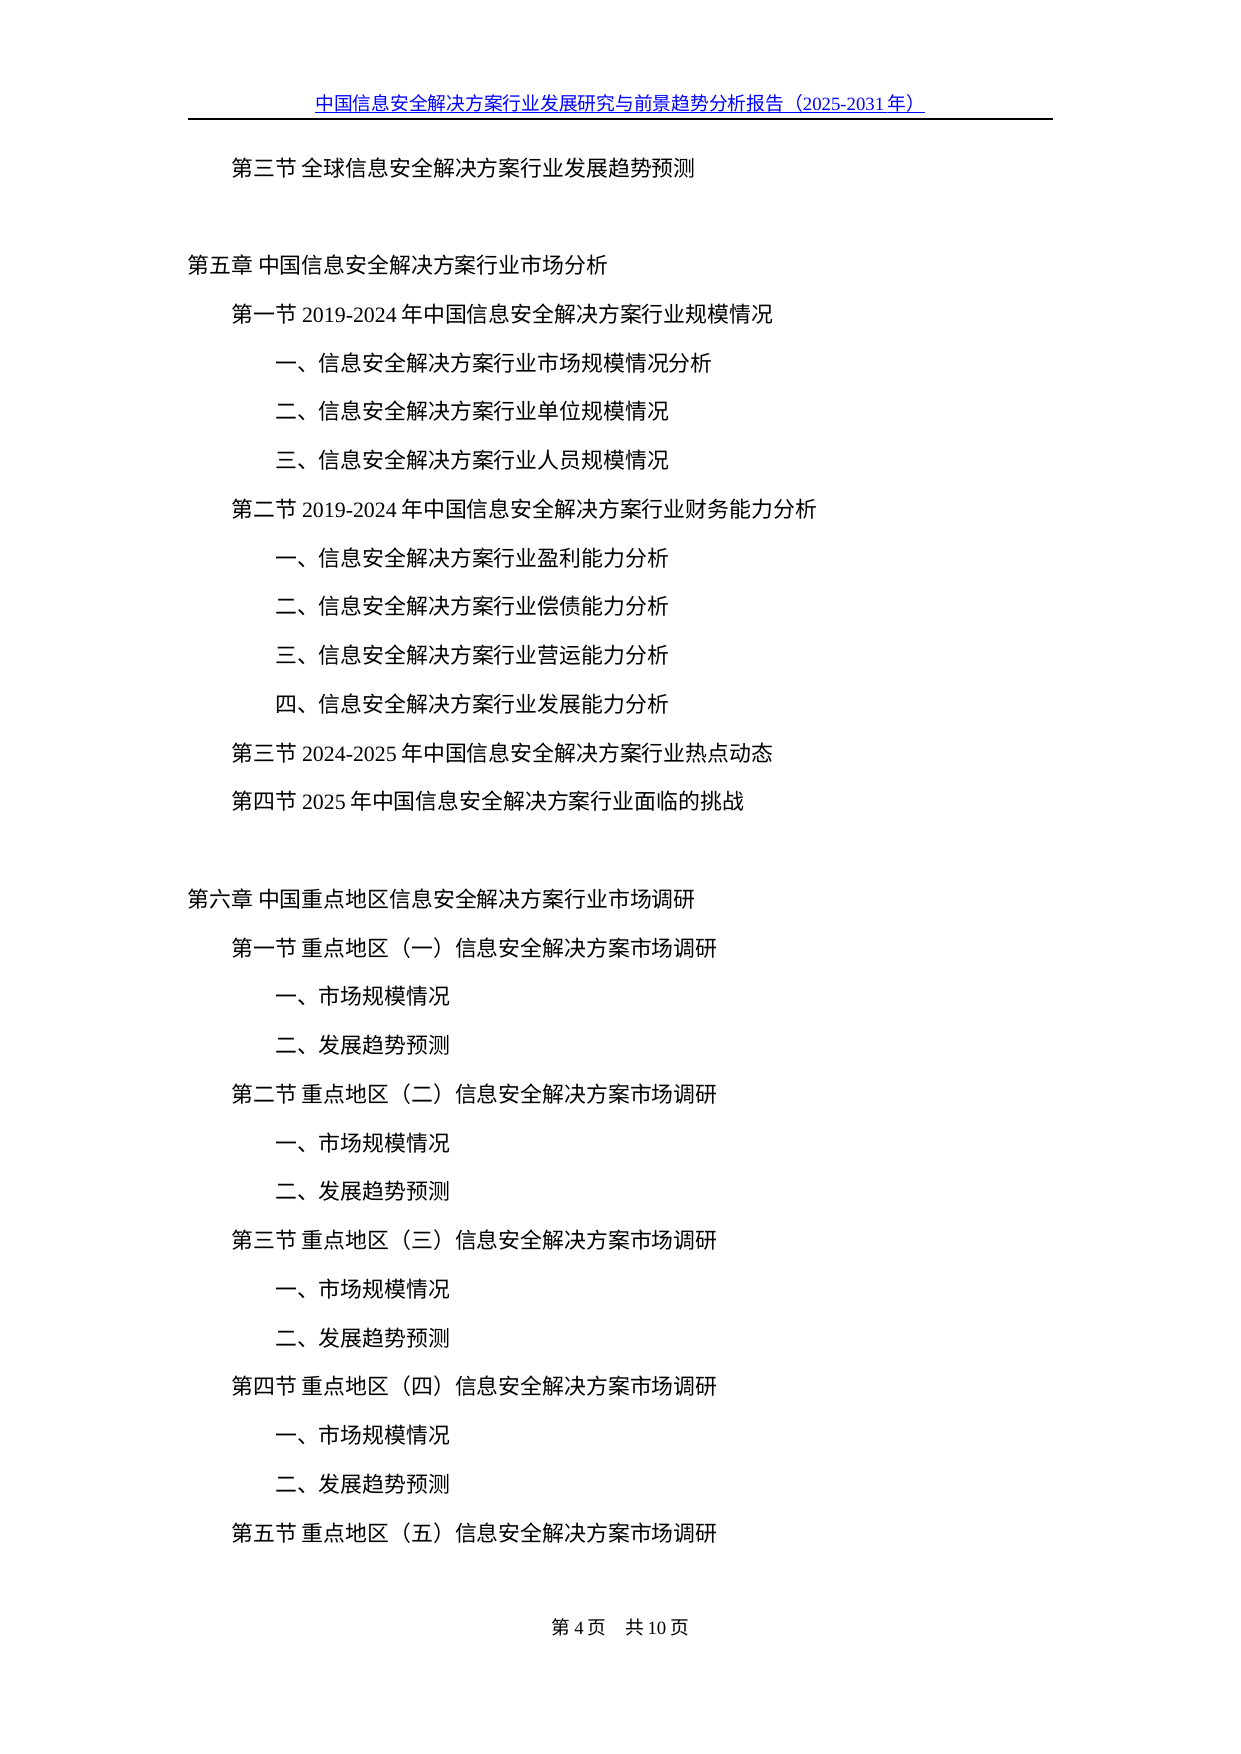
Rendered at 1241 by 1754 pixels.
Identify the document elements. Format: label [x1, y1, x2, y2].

text [187, 150, 1053, 1548]
